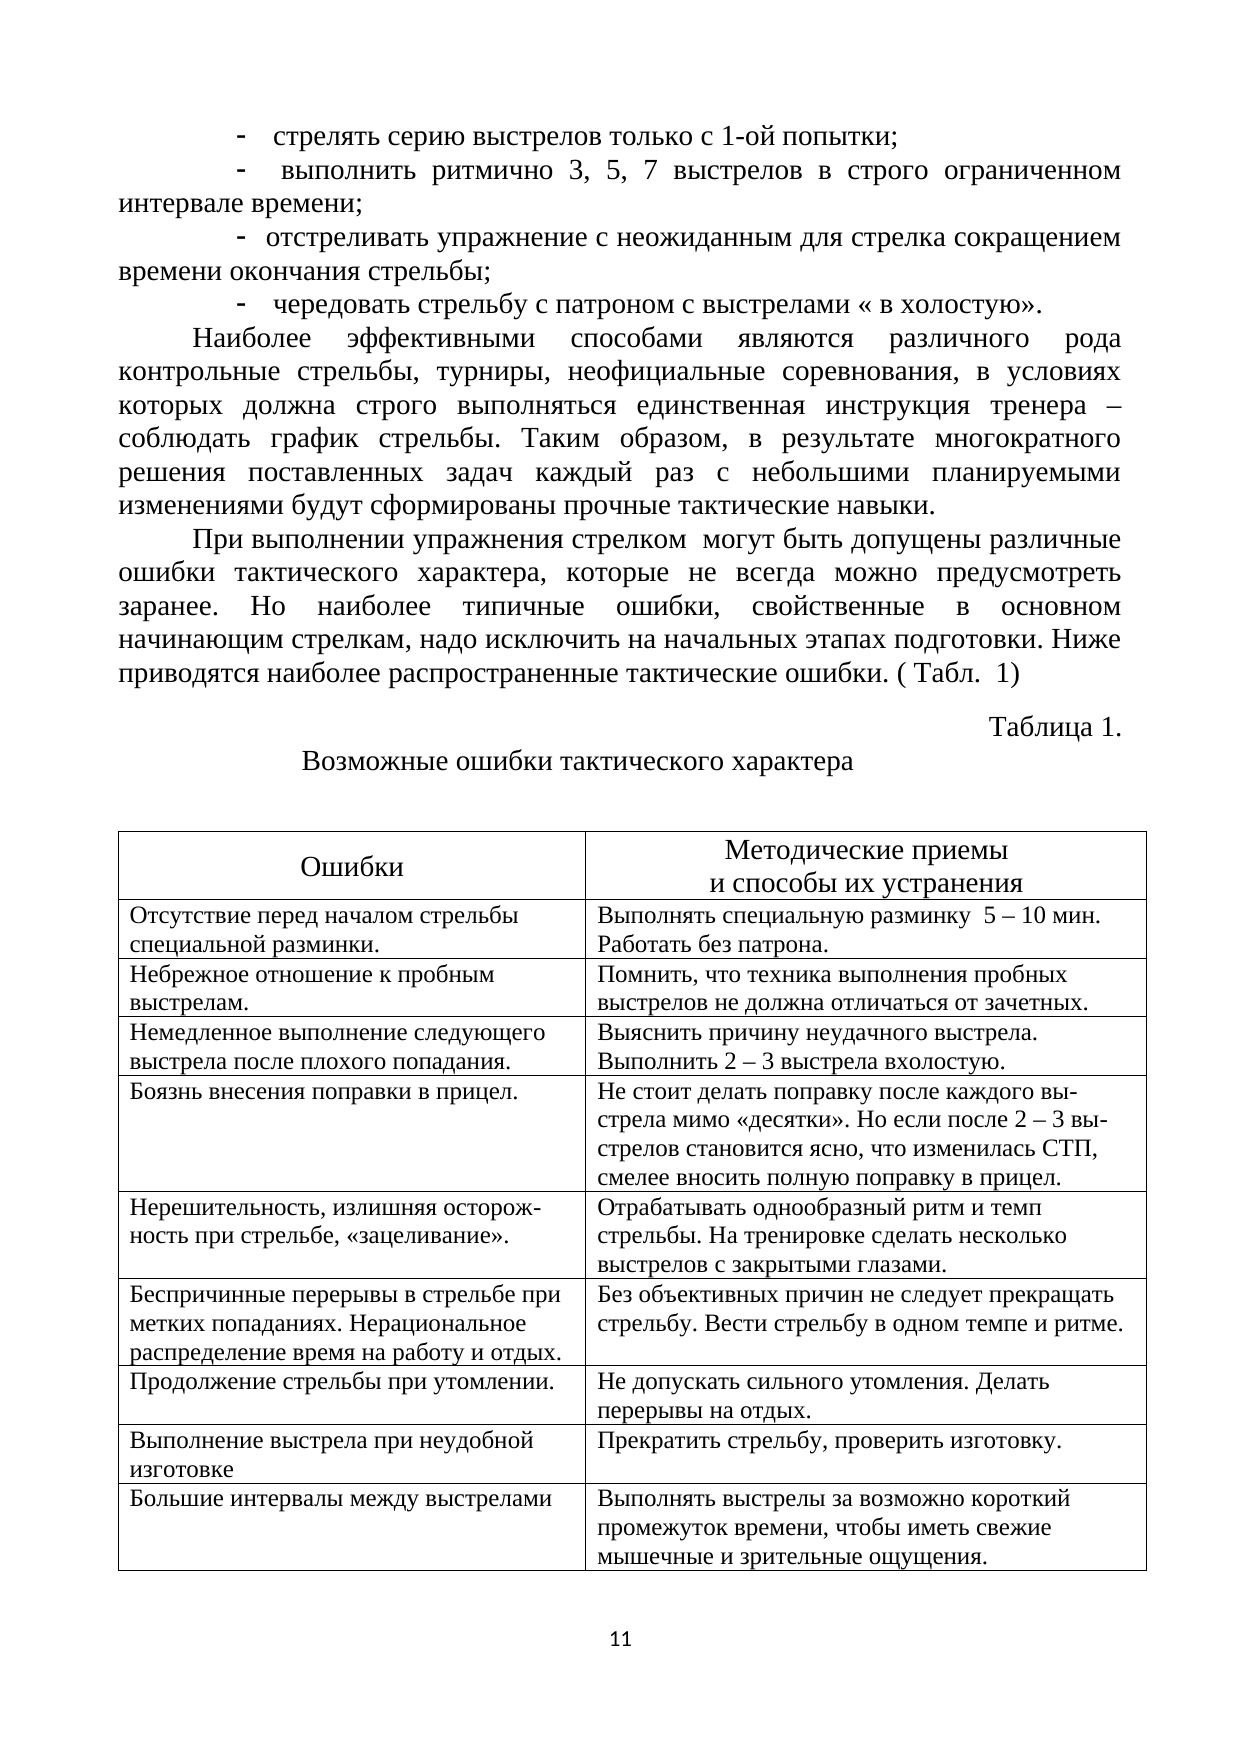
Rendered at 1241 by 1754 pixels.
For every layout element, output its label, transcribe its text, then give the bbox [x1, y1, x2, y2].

table_cell Выполнять выстрелы за возможно короткий промежуток времени, чтобы иметь свежие мышечные и зрительные ощущения. [586, 1484, 1146, 1570]
table_cell Беспричинные перерывы в стрельбе при метких попаданиях. Нерациональное распределение время на работу и отдых. [119, 1279, 585, 1365]
list стрелять серию выстрелов только с 1-ой попытки; [118, 118, 1122, 152]
table_cell Прекратить стрельбу, проверить изготовку. [586, 1425, 1146, 1482]
table_header Ошибки [119, 832, 585, 899]
table_cell Не допускать сильного утомления. Делать перерывы на отдых. [586, 1366, 1146, 1424]
table_cell Помнить, что техника выполнения пробных выстрелов не должна отличаться от зачетных. [586, 959, 1146, 1016]
list выполнить ритмично 3, 5, 7 выстрелов в строго ограниченном интервале времени; [118, 152, 1122, 219]
table_cell Нерешительность, излишняя осторожность при стрельбе, «зацеливание». [119, 1192, 585, 1278]
table_cell Боязнь внесения поправки в прицел. [119, 1076, 585, 1191]
table_cell Выполнение выстрела при неудобной изготовке [119, 1425, 585, 1482]
list Наиболее эффективными способами являются различного рода контрольные стрельбы, турниры, неофициальные соревнования, в условиях которых должна строго выполняться единственная инструкция тренера – соблюдать график стрельбы. Таким образом, в результате многократного решения поставленных задач каждый раз с небольшими планируемыми изменениями будут сформированы прочные тактические навыки. [118, 320, 1122, 521]
table_cell Отсутствие перед началом стрельбы специальной разминки. [119, 900, 585, 958]
table_cell Отрабатывать однообразный ритм и темп стрельбы. На тренировке сделать несколько выстрелов с закрытыми глазами. [586, 1192, 1146, 1278]
table_cell Продолжение стрельбы при утомлении. [119, 1366, 585, 1424]
table_header Методические приемы и способы их устранения [586, 832, 1146, 899]
table_cell Немедленное выполнение следующего выстрела после плохого попадания. [119, 1017, 585, 1075]
table_cell Выполнять специальную разминку 5 – 10 мин. Работать без патрона. [586, 900, 1146, 958]
list отстреливать упражнение с неожиданным для стрелка сокращением времени окончания стрельбы; [118, 219, 1122, 286]
list чередовать стрельбу с патроном с выстрелами « в холостую». [118, 286, 1122, 320]
table_cell Выяснить причину неудачного выстрела. Выполнить 2 – 3 выстрела вхолостую. [586, 1017, 1146, 1075]
table_cell Небрежное отношение к пробным выстрелам. [119, 959, 585, 1016]
table_cell Не стоит делать поправку после каждого выстрела мимо «десятки». Но если после 2 – 3 выстрелов становится ясно, что изменилась СТП, смелее вносить полную поправку в прицел. [586, 1076, 1146, 1191]
table_cell Большие интервалы между выстрелами [119, 1484, 585, 1570]
text Возможные ошибки тактического характера [118, 743, 1122, 777]
table_cell Без объективных причин не следует прекращать стрельбу. Вести стрельбу в одном темпе и ритме. [586, 1279, 1146, 1365]
text Таблица 1. [118, 709, 1122, 743]
list При выполнении упражнения стрелком могут быть допущены различные ошибки тактического характера, которые не всегда можно предусмотреть заранее. Но наиболее типичные ошибки, свойственные в основном начинающим стрелкам, надо исключить на начальных этапах подготовки. Ниже приводятся наиболее распространенные тактические ошибки. ( Табл. 1) [118, 521, 1122, 689]
